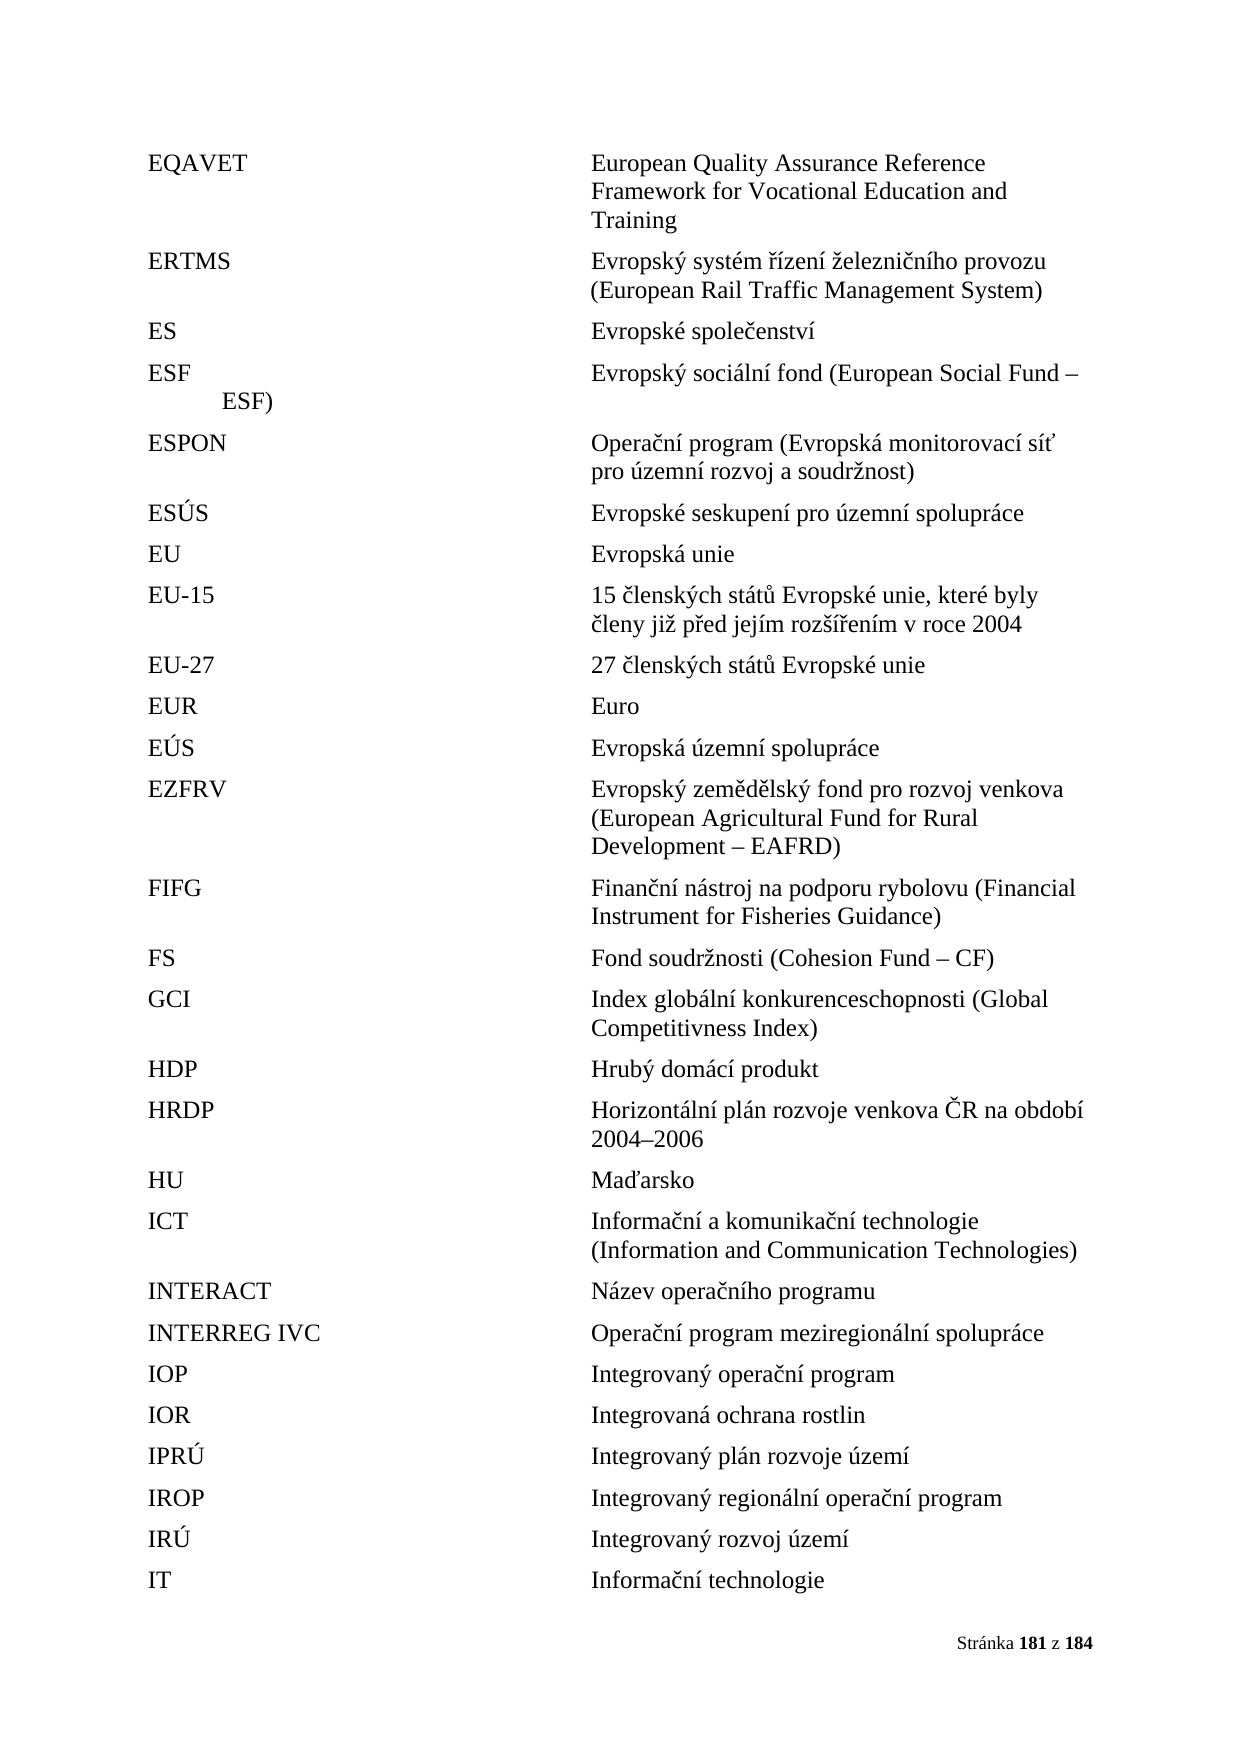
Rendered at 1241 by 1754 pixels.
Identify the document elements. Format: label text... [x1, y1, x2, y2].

text IT Informační technologie [148, 1565, 1092, 1594]
text ESPON Operační program (Evropská monitorovací síť pro územní rozvoj a soudržnost) [148, 428, 1092, 485]
text IRÚ Integrovaný rozvoj území [148, 1524, 1092, 1553]
text FIFG Finanční nástroj na podporu rybolovu (Financial Instrument for Fisheries Guidance) [148, 873, 1092, 930]
text IPRÚ Integrovaný plán rozvoje území [148, 1441, 1092, 1470]
text EZFRV Evropský zemědělský fond pro rozvoj venkova (European Agricultural Fund for Rural Development – EAFRD) [148, 774, 1092, 860]
text FS Fond soudržnosti (Cohesion Fund – CF) [148, 943, 1092, 971]
text HU Maďarsko [148, 1165, 1092, 1194]
text EÚS Evropská územní spolupráce [148, 733, 1092, 761]
text ERTMS Evropský systém řízení železničního provozu (European Rail Traffic Management System) [148, 246, 1092, 304]
text GCI Index globální konkurenceschopnosti (Global Competitivness Index) [148, 984, 1092, 1041]
text INTERACT Název operačního programu [148, 1276, 1092, 1305]
text EU Evropská unie [148, 539, 1092, 568]
text IOR Integrovaná ochrana rostlin [148, 1400, 1092, 1429]
text IOP Integrovaný operační program [148, 1359, 1092, 1388]
text EU-15 15 členských států Evropské unie, které byly členy již před jejím rozšířením v roce 2004 [148, 580, 1092, 638]
text HDP Hrubý domácí produkt [148, 1054, 1092, 1083]
text ESÚS Evropské seskupení pro územní spolupráce [148, 498, 1092, 526]
text HRDP Horizontální plán rozvoje venkova ČR na období 2004–2006 [148, 1095, 1092, 1153]
text ESF Evropský sociální fond (European Social Fund – ESF) [148, 358, 1092, 415]
text EUR Euro [148, 691, 1092, 720]
text ICT Informační a komunikační technologie (Information and Communication Technologies) [148, 1206, 1092, 1264]
text EU-27 27 členských států Evropské unie [148, 650, 1092, 679]
text ES Evropské společenství [148, 316, 1092, 345]
text INTERREG IVC Operační program meziregionální spolupráce [148, 1318, 1092, 1346]
text EQAVET European Quality Assurance Reference Framework for Vocational Education and Training [148, 148, 1092, 234]
text IROP Integrovaný regionální operační program [148, 1483, 1092, 1511]
